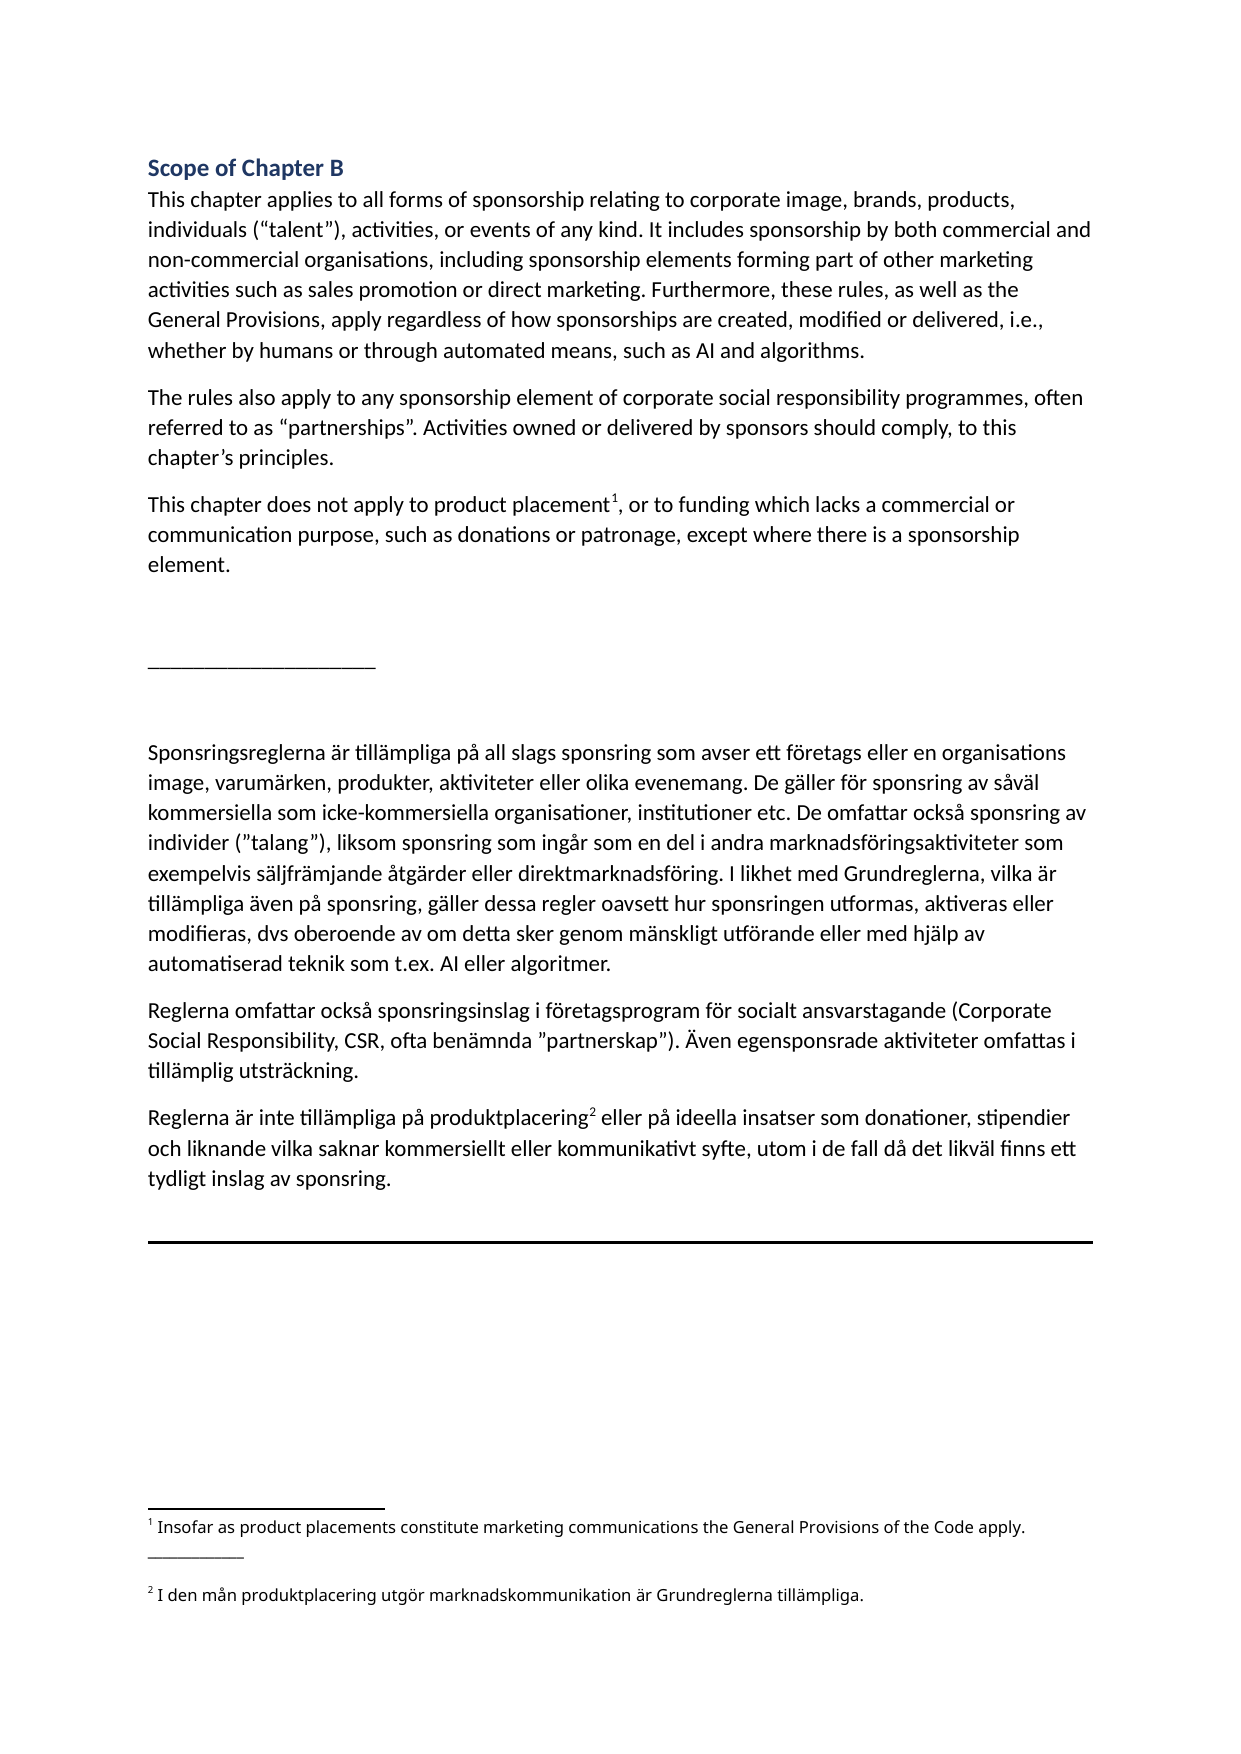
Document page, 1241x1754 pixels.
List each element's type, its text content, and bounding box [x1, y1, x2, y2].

text Reglerna omfattar också sponsringsinslag i företagsprogram för socialt ansvarstagande (Corporate Social Responsibility, CSR, ofta benämnda ”partnerskap”). Även egensponsrade aktiviteter omfattas i tillämplig utsträckning. [148, 996, 1093, 1084]
text The rules also apply to any sponsorship element of corporate social responsibility programmes, often referred to as “partnerships”. Activities owned or delivered by sponsors should comply, to this chapter’s principles. [148, 383, 1093, 471]
text ____________________ [148, 644, 1093, 672]
text This chapter does not apply to product placement, or to funding which lacks a commercial or communication purpose, such as donations or patronage, except where there is a sponsorship element. [148, 490, 1093, 578]
subtitle Scope of Chapter B [148, 152, 1093, 182]
text Sponsringsreglerna är tillämpliga på all slags sponsring som avser ett företags eller en organisations image, varumärken, produkter, aktiviteter eller olika evenemang. De gäller för sponsring av såväl kommersiella som icke-kommersiella organisationer, institutioner etc. De omfattar också sponsring av individer (”talang”), liksom sponsring som ingår som en del i andra marknadsföringsaktiviteter som exempelvis säljfrämjande åtgärder eller direktmarknadsföring. I likhet med Grundreglerna, vilka är tillämpliga även på sponsring, gäller dessa regler oavsett hur sponsringen utformas, aktiveras eller modifieras, dvs oberoende av om detta sker genom mänskligt utförande eller med hjälp av automatiserad teknik som t.ex. AI eller algoritmer. [148, 738, 1093, 977]
text Reglerna är inte tillämpliga på produktplacering eller på ideella insatser som donationer, stipendier och liknande vilka saknar kommersiellt eller kommunikativt syfte, utom i de fall då det likväl finns ett tydligt inslag av sponsring. [148, 1103, 1093, 1192]
text This chapter applies to all forms of sponsorship relating to corporate image, brands, products, individuals (“talent”), activities, or events of any kind. It includes sponsorship by both commercial and non-commercial organisations, including sponsorship elements forming part of other marketing activities such as sales promotion or direct marketing. Furthermore, these rules, as well as the General Provisions, apply regardless of how sponsorships are created, modified or delivered, i.e., whether by humans or through automated means, such as AI and algorithms. [148, 185, 1093, 364]
